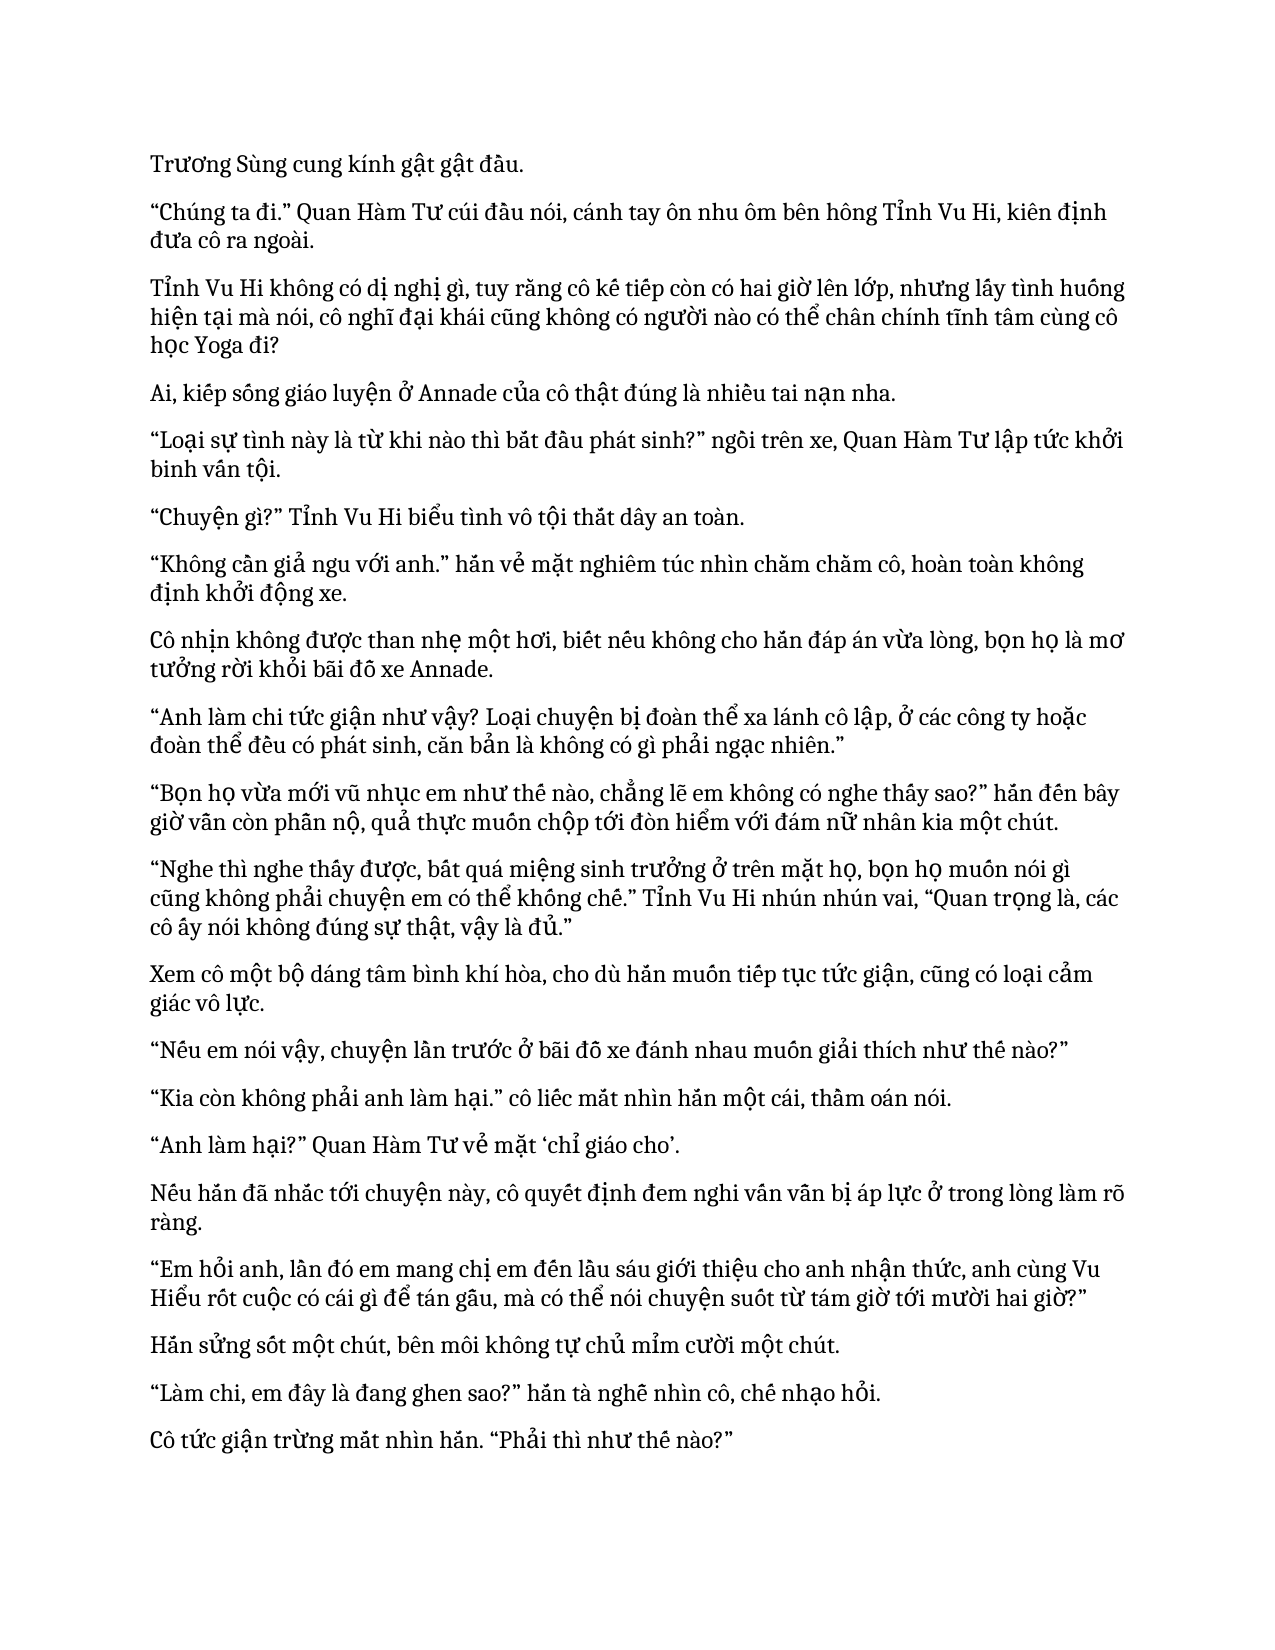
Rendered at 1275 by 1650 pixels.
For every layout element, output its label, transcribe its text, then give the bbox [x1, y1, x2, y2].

text “Nghe thì nghe thấy được, bất quá miệng sinh trưởng ở trên mặt họ, bọn họ muốn nói gì cũng không phải chuyện em có thể khống chế.” Tỉnh Vu Hi nhún nhún vai, “Quan trọng là, các cô ấy nói không đúng sự thật, vậy là đủ.” [150, 855, 1125, 941]
text Cô tức giận trừng mắt nhìn hắn. “Phải thì như thế nào?” [150, 1426, 1125, 1455]
text Hắn sửng sốt một chút, bên môi không tự chủ mỉm cười một chút. [150, 1331, 1125, 1360]
text “Không cần giả ngu với anh.” hắn vẻ mặt nghiêm túc nhìn chằm chằm cô, hoàn toàn không định khởi động xe. [150, 550, 1125, 607]
text “Bọn họ vừa mới vũ nhục em như thế nào, chẳng lẽ em không có nghe thấy sao?” hắn đến bây giờ vẫn còn phẫn nộ, quả thực muốn chộp tới đòn hiểm với đám nữ nhân kia một chút. [150, 779, 1125, 836]
text Nếu hắn đã nhắc tới chuyện này, cô quyết định đem nghi vấn vẫn bị áp lực ở trong lòng làm rõ ràng. [150, 1179, 1125, 1236]
text “Làm chi, em đây là đang ghen sao?” hắn tà nghễ nhìn cô, chế nhạo hỏi. [150, 1379, 1125, 1407]
text Ai, kiếp sống giáo luyện ở Annade của cô thật đúng là nhiều tai nạn nha. [150, 379, 1125, 407]
text Cô nhịn không được than nhẹ một hơi, biết nếu không cho hắn đáp án vừa lòng, bọn họ là mơ tưởng rời khỏi bãi đỗ xe Annade. [150, 626, 1125, 684]
text “Loại sự tình này là từ khi nào thì bắt đầu phát sinh?” ngồi trên xe, Quan Hàm Tư lập tức khởi binh vấn tội. [150, 426, 1125, 484]
text Trương Sùng cung kính gật gật đầu. [150, 150, 1125, 179]
text “Anh làm chi tức giận như vậy? Loại chuyện bị đoàn thể xa lánh cô lập, ở các công ty hoặc đoàn thể đều có phát sinh, căn bản là không có gì phải ngạc nhiên.” [150, 702, 1125, 760]
text “Em hỏi anh, lần đó em mang chị em đến lầu sáu giới thiệu cho anh nhận thức, anh cùng Vu Hiểu rốt cuộc có cái gì để tán gẫu, mà có thể nói chuyện suốt từ tám giờ tới mười hai giờ?” [150, 1255, 1125, 1312]
text “Nếu em nói vậy, chuyện lần trước ở bãi đỗ xe đánh nhau muốn giải thích như thế nào?” [150, 1036, 1125, 1065]
text Xem cô một bộ dáng tâm bình khí hòa, cho dù hắn muốn tiếp tục tức giận, cũng có loại cảm giác vô lực. [150, 960, 1125, 1017]
text “Chúng ta đi.” Quan Hàm Tư cúi đầu nói, cánh tay ôn nhu ôm bên hông Tỉnh Vu Hi, kiên định đưa cô ra ngoài. [150, 197, 1125, 255]
text “Kia còn không phải anh làm hại.” cô liếc mắt nhìn hắn một cái, thầm oán nói. [150, 1084, 1125, 1112]
text Tỉnh Vu Hi không có dị nghị gì, tuy rằng cô kế tiếp còn có hai giờ lên lớp, nhưng lấy tình huống hiện tại mà nói, cô nghĩ đại khái cũng không có người nào có thể chân chính tĩnh tâm cùng cô học Yoga đi? [150, 274, 1125, 360]
text “Anh làm hại?” Quan Hàm Tư vẻ mặt ‘chỉ giáo cho’. [150, 1131, 1125, 1160]
text “Chuyện gì?” Tỉnh Vu Hi biểu tình vô tội thắt dây an toàn. [150, 502, 1125, 531]
